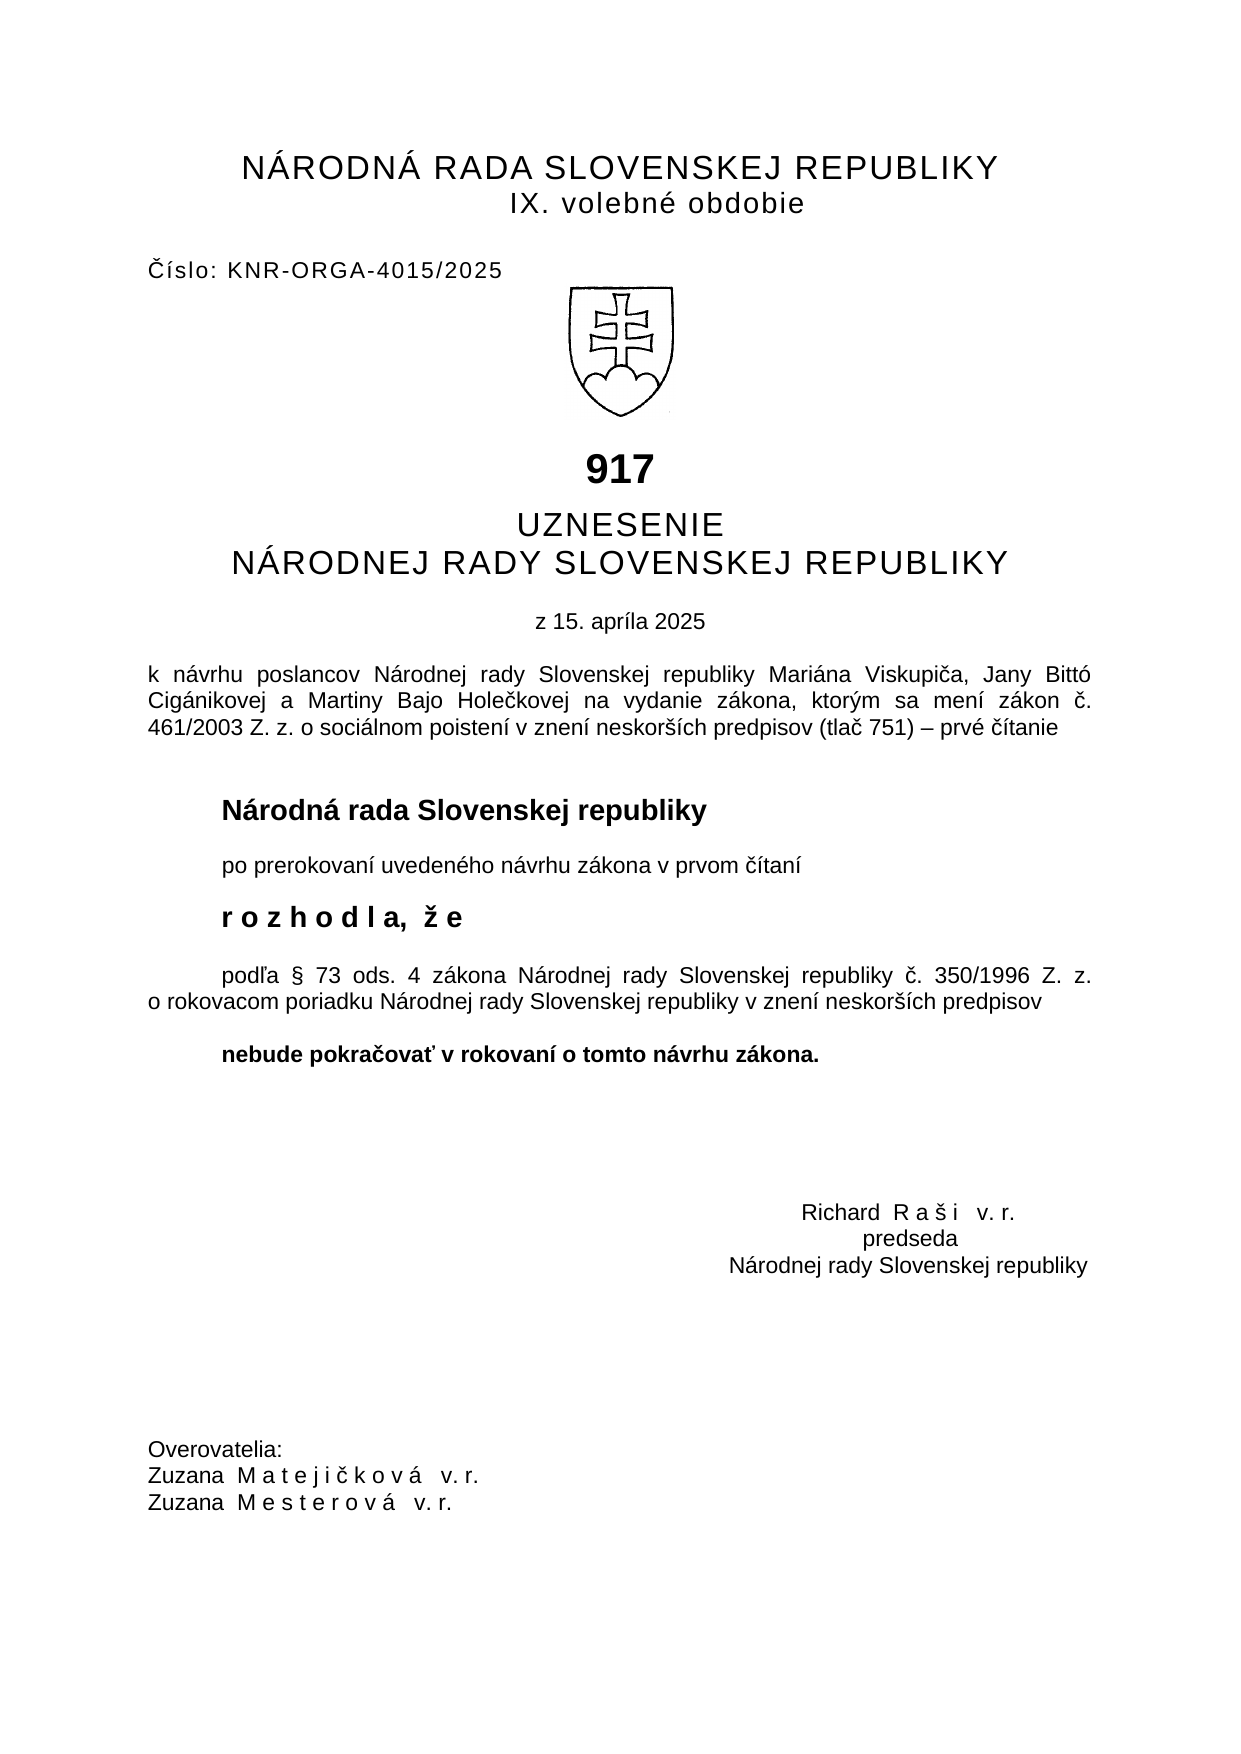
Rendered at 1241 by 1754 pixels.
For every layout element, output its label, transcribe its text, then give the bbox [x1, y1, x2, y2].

subtitle NÁRODNEJ RADY SLOVENSKEJ REPUBLIKY [148, 543, 1092, 582]
text Zuzana M a t e j i č k o v á v. r. [148, 1462, 1092, 1489]
subtitle UZNESENIE [148, 505, 1092, 543]
text po prerokovaní uvedeného návrhu zákona v prvom čítaní [148, 852, 1092, 879]
subtitle IX. volebné obdobie [148, 186, 1092, 220]
subtitle r o z h o d l a, ž e [221, 900, 1092, 934]
text nebude pokračovať v rokovaní o tomto návrhu zákona. [148, 1041, 1092, 1067]
picture [563, 283, 677, 420]
text z 15. apríla 2025 [148, 608, 1092, 634]
text Číslo: KNR-ORGA-4015/2025 [148, 257, 1092, 283]
text Zuzana M e s t e r o v á v. r. [148, 1489, 1092, 1515]
text Overovatelia: [148, 1436, 1092, 1462]
text Národnej rady Slovenskej republiky [724, 1252, 1092, 1278]
text predseda [709, 1225, 1092, 1252]
text k návrhu poslancov Národnej rady Slovenskej republiky Mariána Viskupiča, Jany Bittó Cigánikovej a Martiny Bajo Holečkovej na vydanie zákona, ktorým sa mení zákon č. 461/2003 Z. z. o sociálnom poistení v znení neskorších predpisov (tlač 751) – prvé čítanie [148, 661, 1092, 740]
text Národná rada Slovenskej republiky [148, 793, 1092, 826]
text podľa § 73 ods. 4 zákona Národnej rady Slovenskej republiky č. 350/1996 Z. z. o rokovacom poriadku Národnej rady Slovenskej republiky v znení neskorších predpisov [148, 962, 1092, 1014]
text Richard R a š i v. r. [664, 1199, 1092, 1225]
text 917 [148, 444, 1092, 492]
subtitle NÁRODNÁ RADA SLOVENSKEJ REPUBLIKY [148, 148, 1092, 186]
